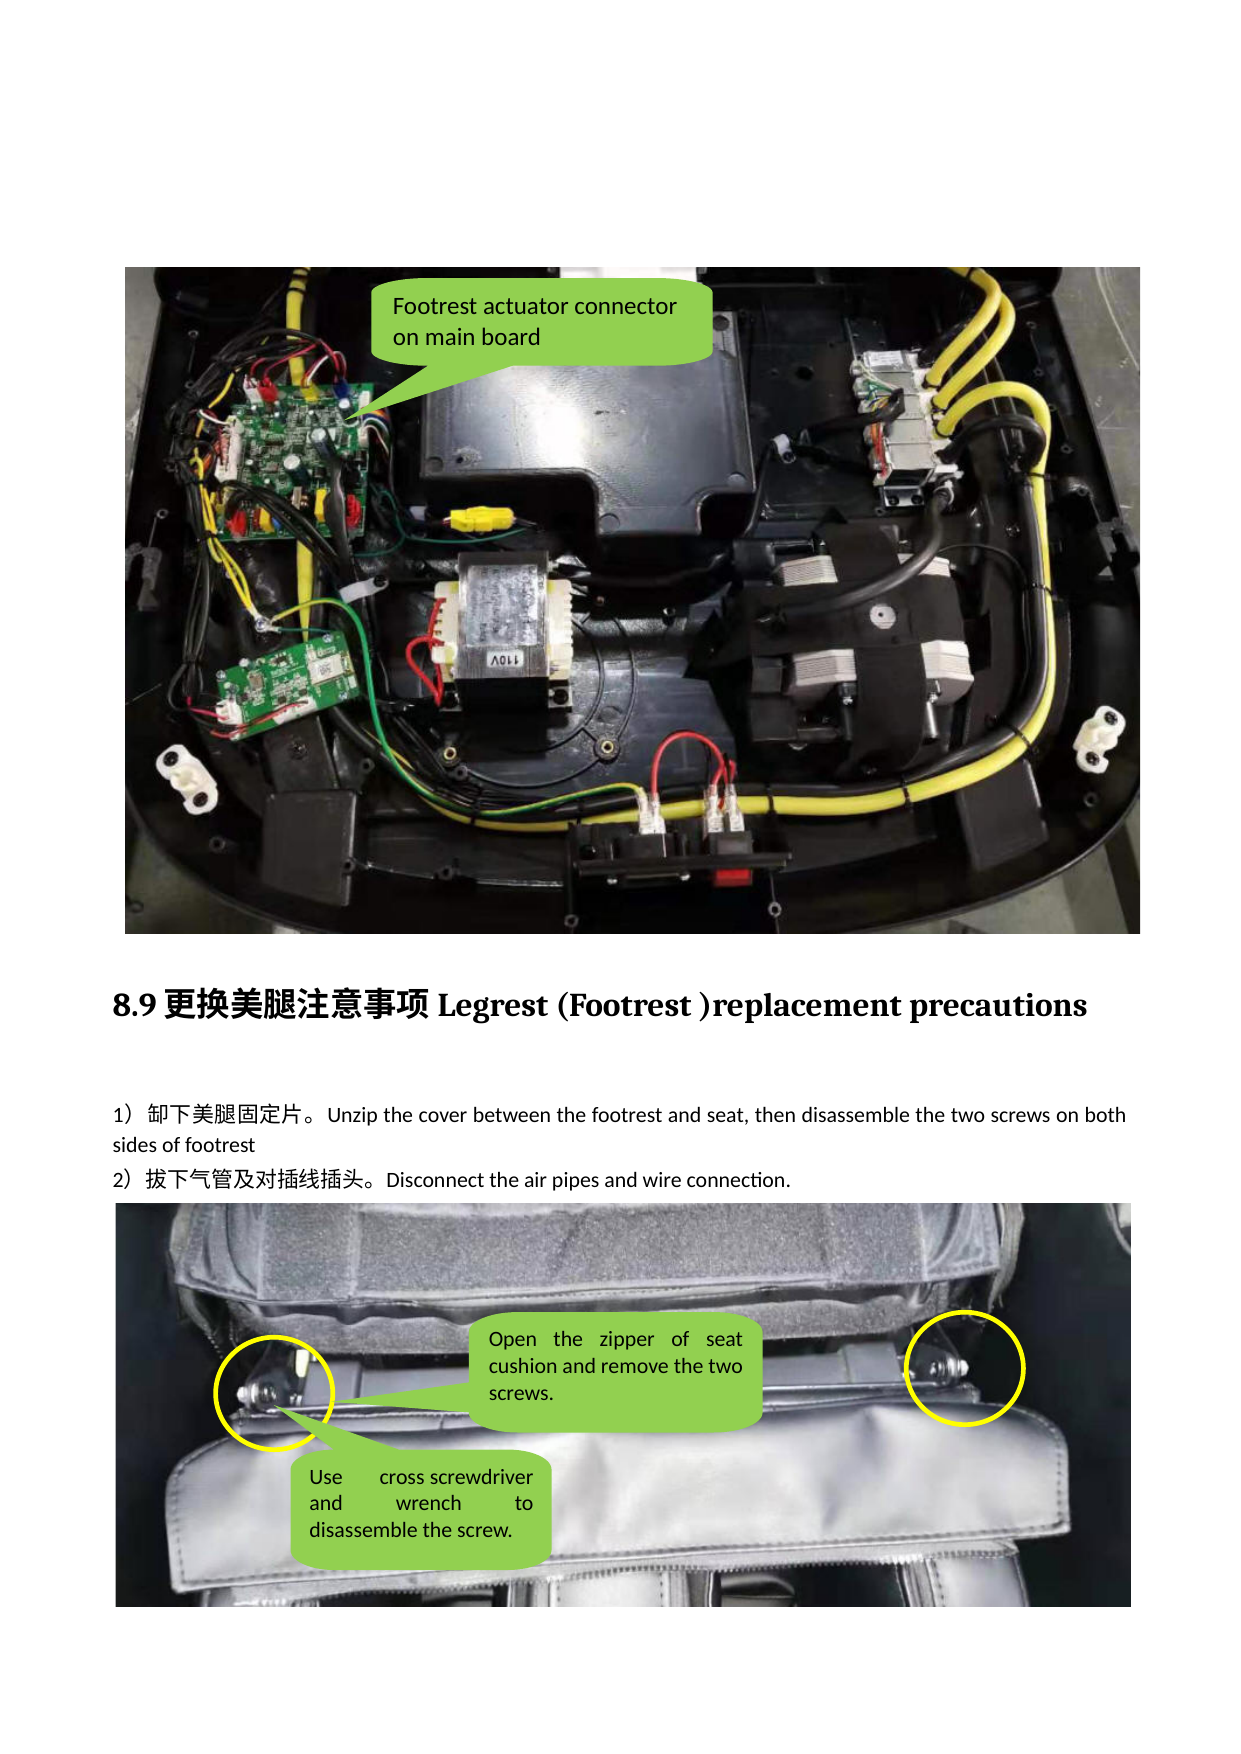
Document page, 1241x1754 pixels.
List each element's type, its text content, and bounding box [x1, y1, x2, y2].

picture [115, 1203, 1131, 1607]
subtitle 8.9更换美腿注意事项 Legrest (Footrest )replacement precautions [112, 969, 1128, 1034]
text 2）拔下气管及对插线插头。Disconnect the air pipes and wire connection. [112, 1161, 1128, 1194]
picture [125, 267, 1141, 934]
text 1）缷下美腿固定片。Unzip the cover between the footrest and seat, then disassemble the two screws on both sides of footrest [112, 1096, 1128, 1161]
